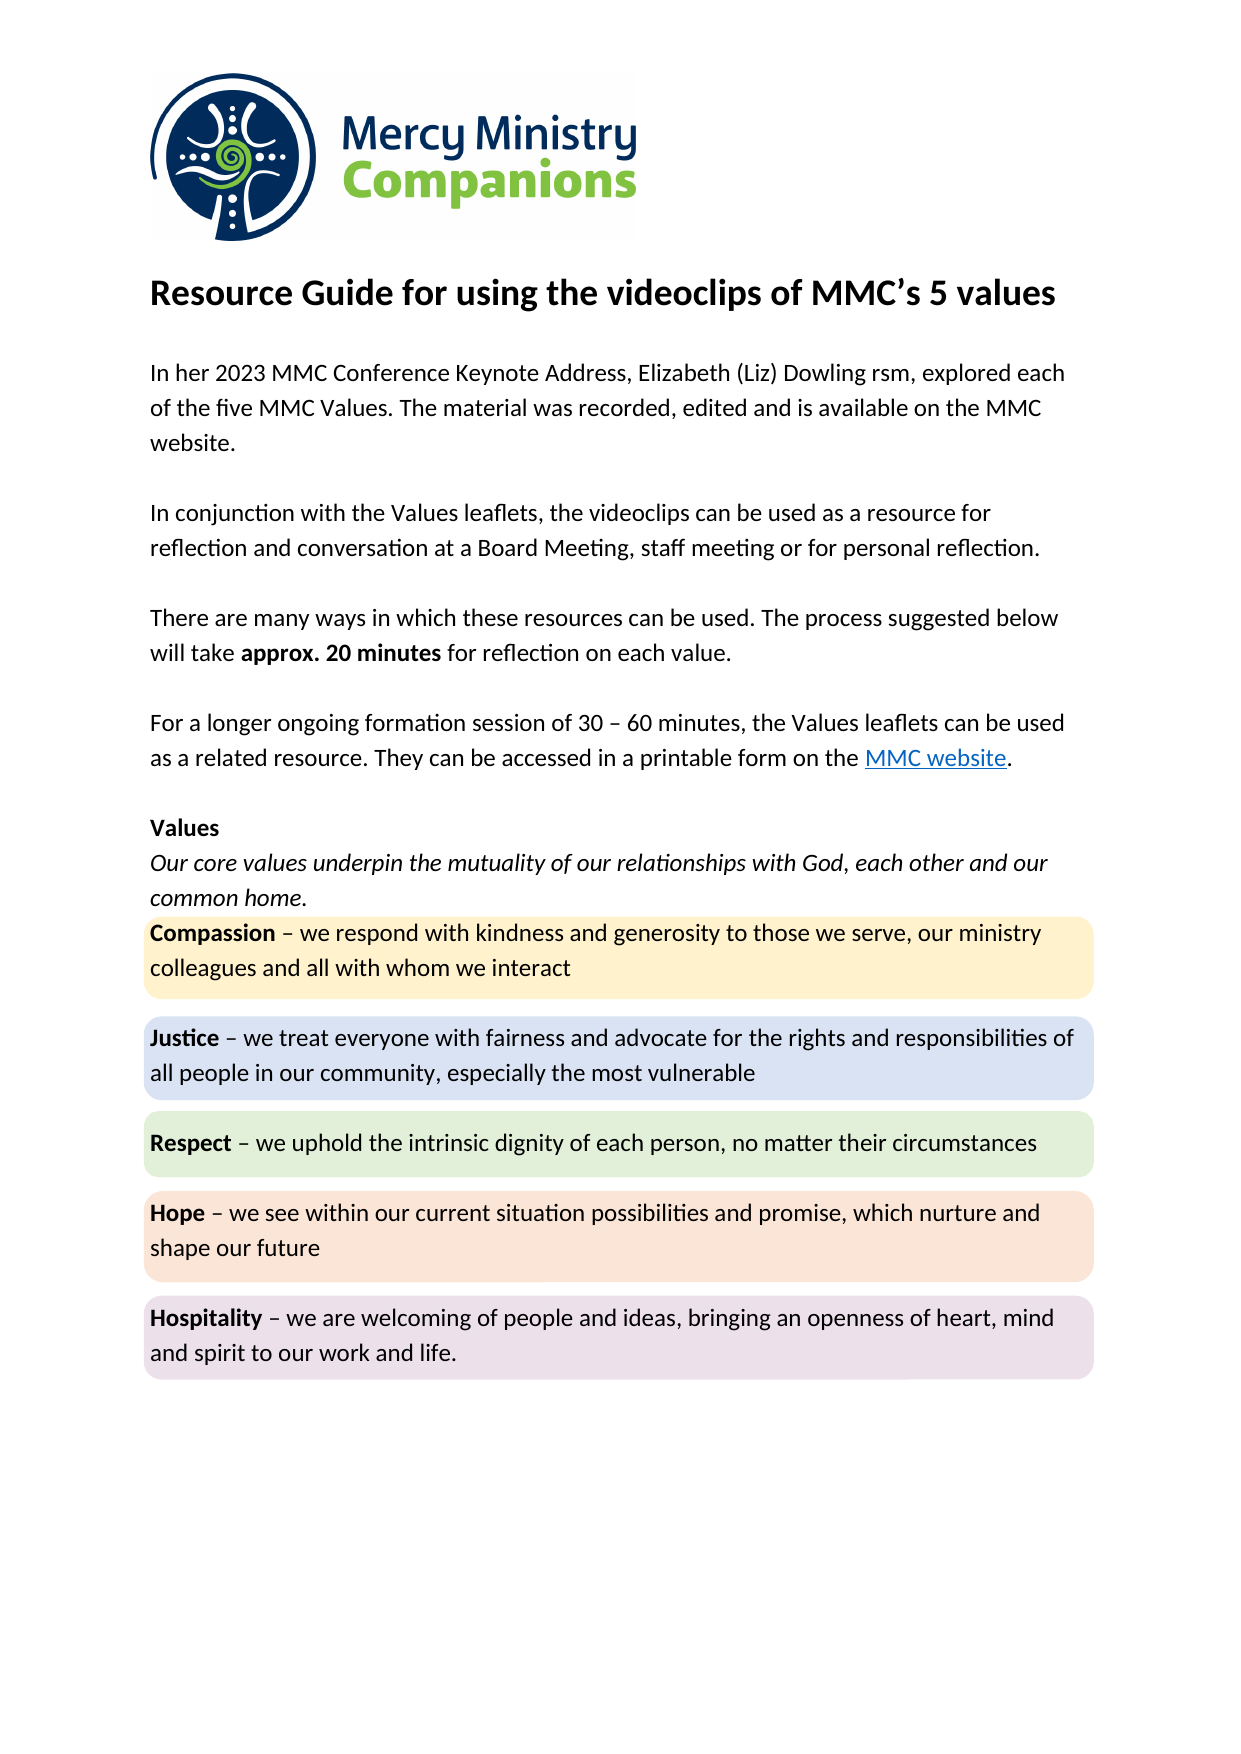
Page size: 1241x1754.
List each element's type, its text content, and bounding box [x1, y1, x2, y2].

picture [150, 73, 636, 241]
text Resource Guide for using the videoclips of MMC’s 5 values [150, 269, 1090, 315]
text In conjunction with the Values leaflets, the videoclips can be used as a resource for reflection and conversation at a Board Meeting, staff meeting or for personal reflection. [150, 497, 1090, 562]
text Compassion – we respond with kindness and generosity to those we serve, our ministry colleagues and all with whom we interact [150, 917, 1090, 982]
text Hope – we see within our current situation possibilities and promise, which nurture and shape our future [150, 1197, 1090, 1262]
text There are many ways in which these resources can be used. The process suggested below will take approx. 20 minutes for reflection on each value. [150, 602, 1090, 667]
text Our core values underpin the mutuality of our relationships with God, each other and our common home. [150, 847, 1090, 912]
text Respect – we uphold the intrinsic dignity of each person, no matter their circumstances [150, 1127, 1090, 1157]
text In her 2023 MMC Conference Keynote Address, Elizabeth (Liz) Dowling rsm, explored each of the five MMC Values. The material was recorded, edited and is available on the MMC website. [150, 357, 1090, 457]
text Values [150, 812, 1090, 842]
text Hospitality – we are welcoming of people and ideas, bringing an openness of heart, mind and spirit to our work and life. [150, 1302, 1090, 1367]
text For a longer ongoing formation session of 30 – 60 minutes, the Values leaflets can be used as a related resource. They can be accessed in a printable form on the MMC website. [150, 707, 1090, 772]
text Justice – we treat everyone with fairness and advocate for the rights and responsibilities of all people in our community, especially the most vulnerable [150, 1022, 1090, 1087]
